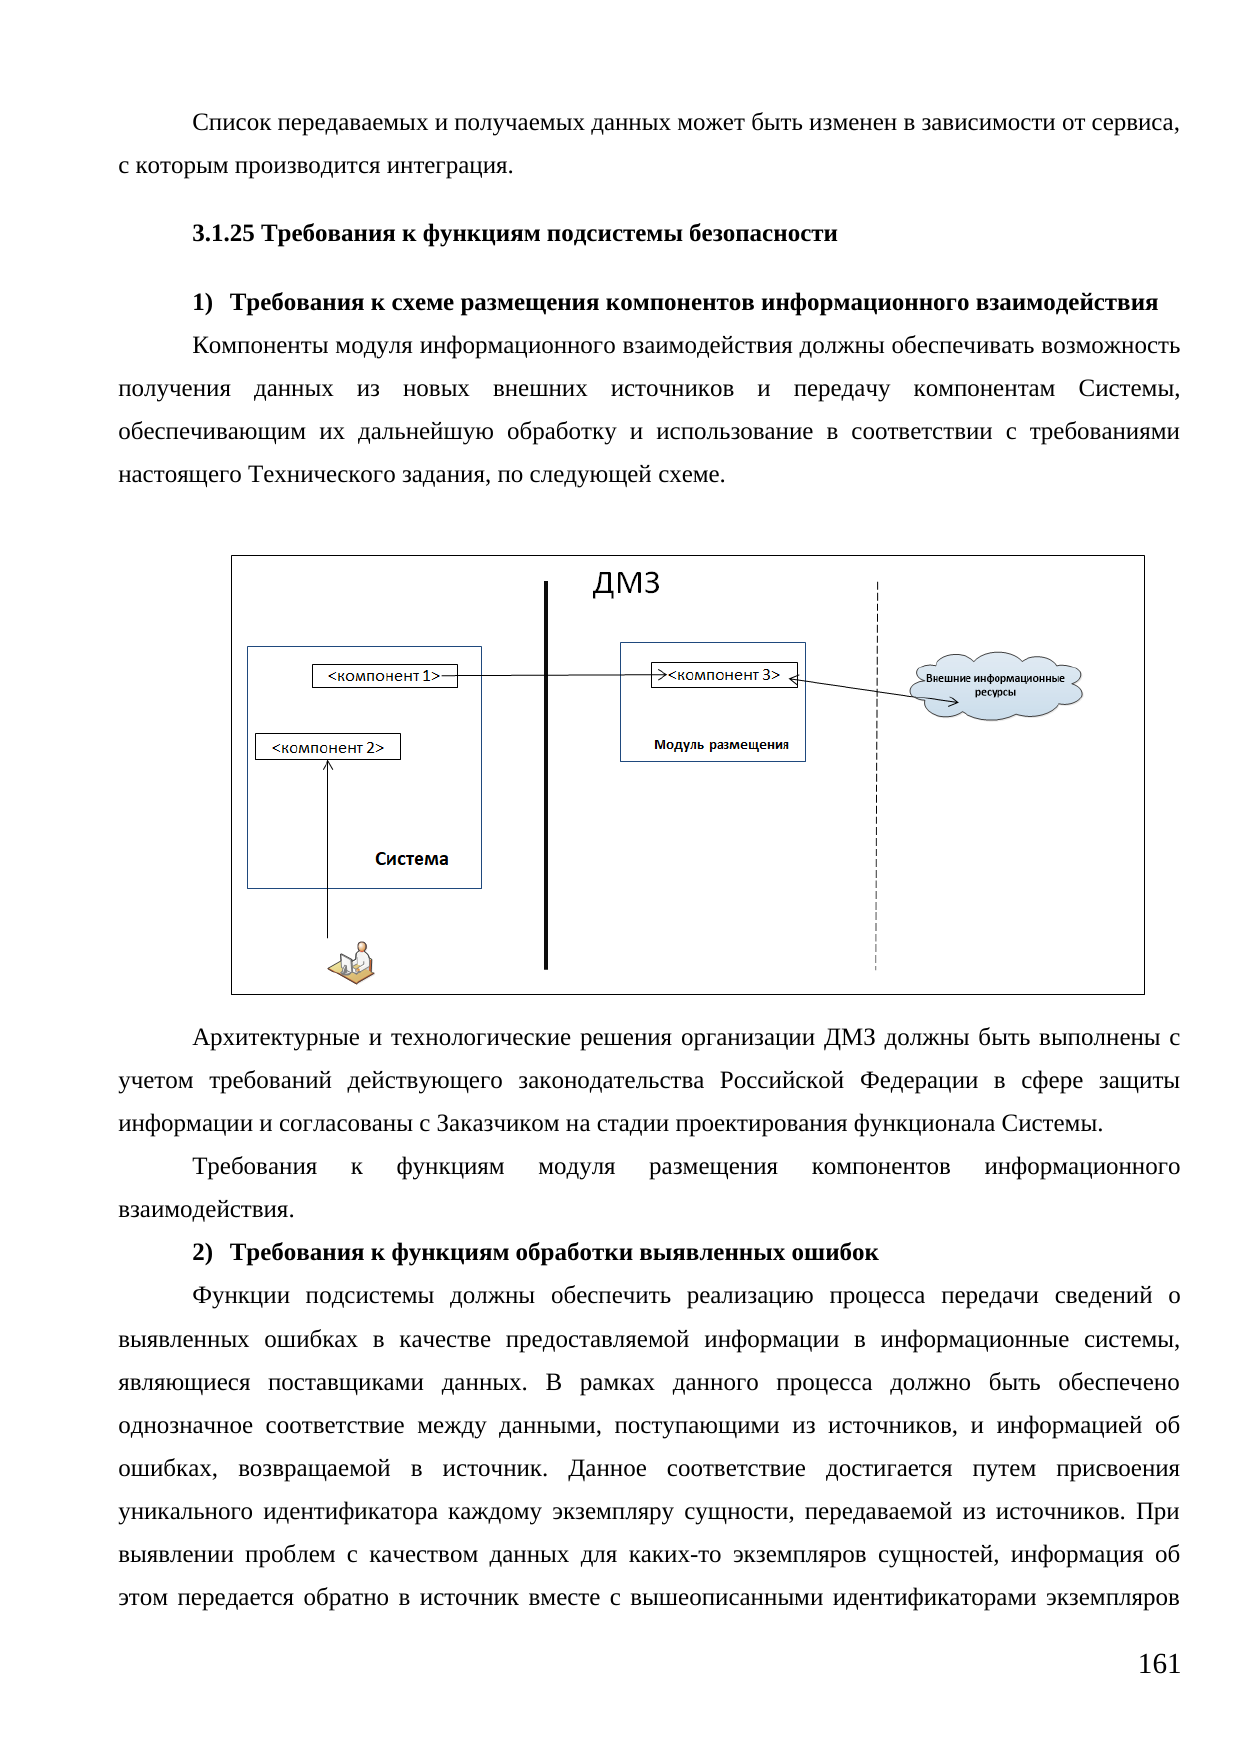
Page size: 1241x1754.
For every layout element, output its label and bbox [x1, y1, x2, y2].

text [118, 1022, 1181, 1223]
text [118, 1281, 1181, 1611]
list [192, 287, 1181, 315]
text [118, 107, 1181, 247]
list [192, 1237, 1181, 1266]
picture [220, 545, 1153, 1008]
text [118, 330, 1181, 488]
